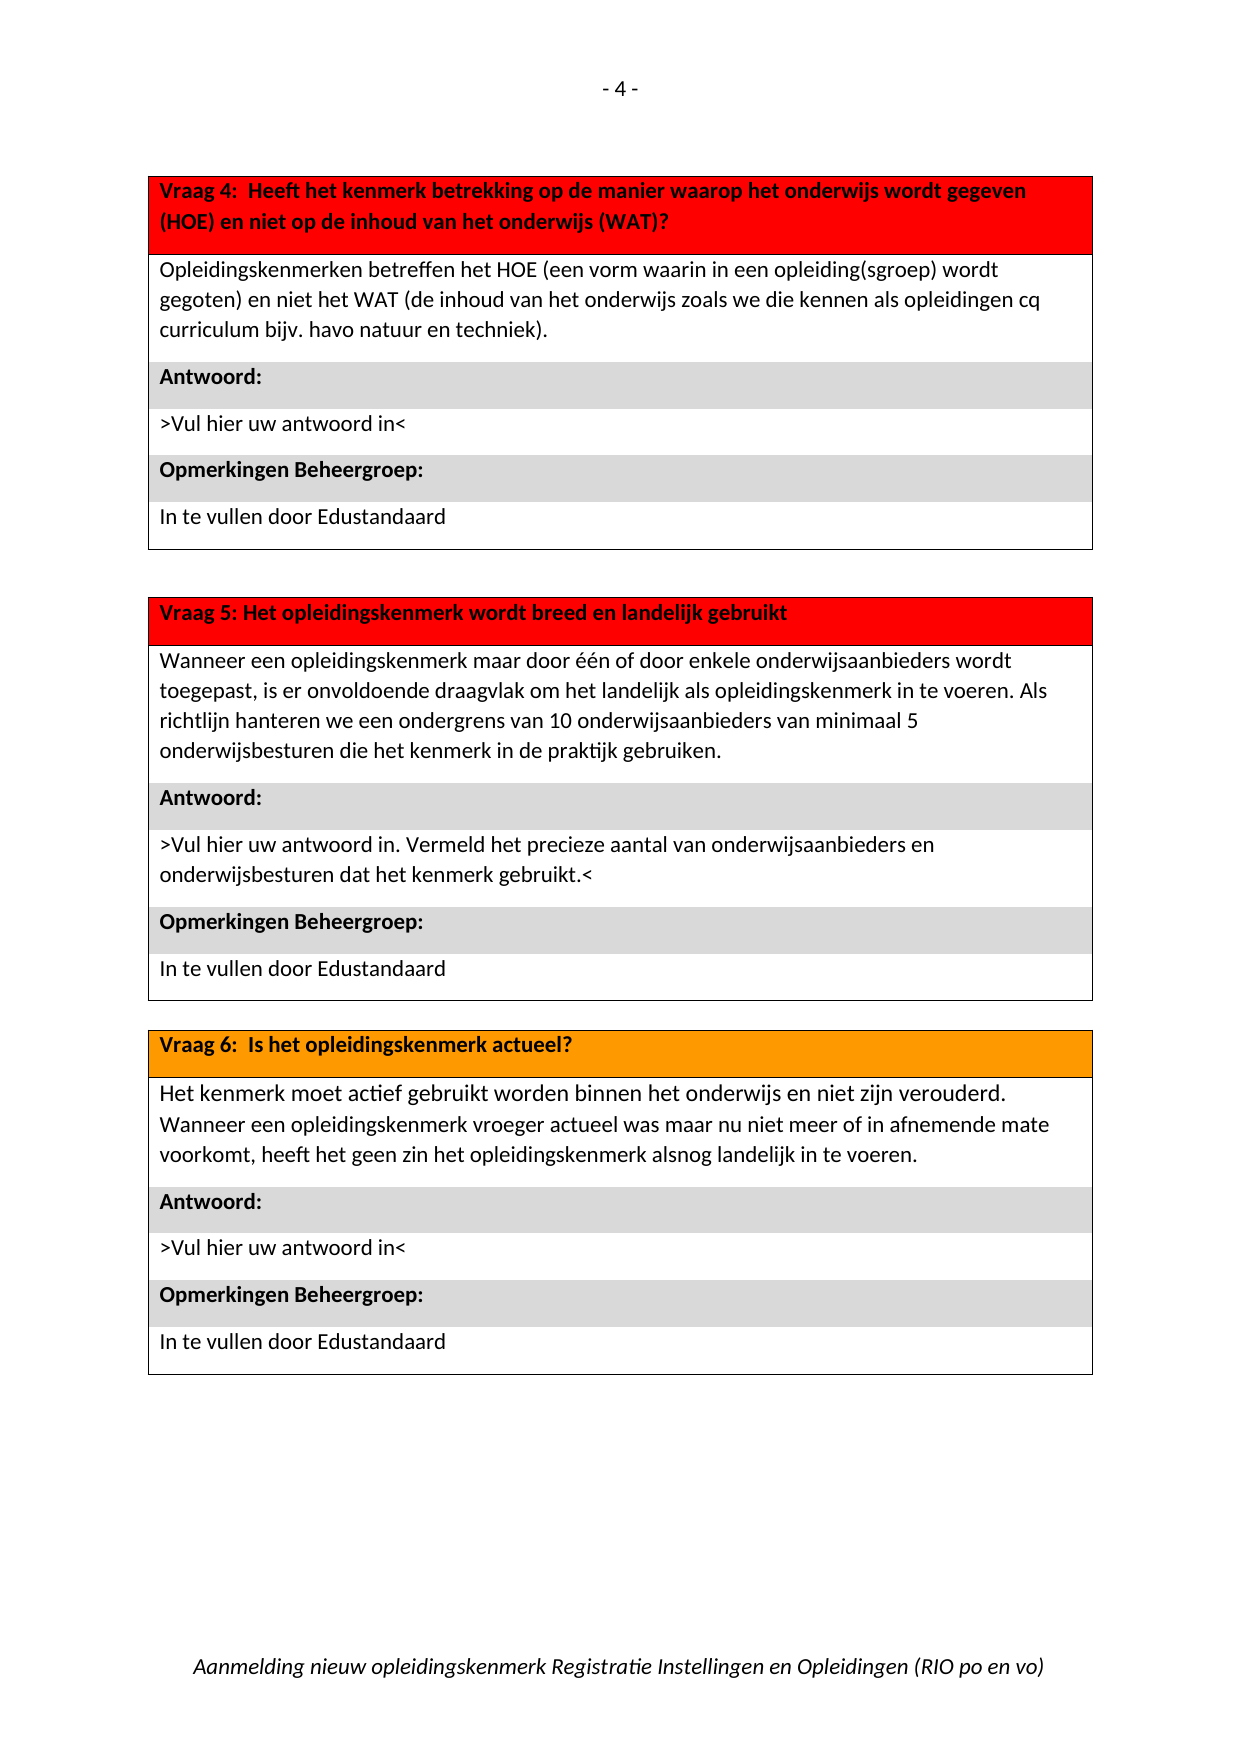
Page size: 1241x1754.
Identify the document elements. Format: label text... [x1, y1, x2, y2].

table_cell Wanneer een opleidingskenmerk maar door één of door enkele onderwijsaanbieders wordt toegepast, is er onvoldoende draagvlak om het landelijk als opleidingskenmerk in te voeren. Als richtlijn hanteren we een ondergrens van 10 onderwijsaanbieders van minimaal 5 onderwijsbesturen die het kenmerk in de praktijk gebruiken. [149, 646, 1092, 783]
table_header Vraag 4: Heeft het kenmerk betrekking op de manier waarop het onderwijs wordt gegeven (HOE) en niet op de inhoud van het onderwijs (WAT)? [149, 177, 1092, 254]
table_cell Antwoord: [149, 1187, 1092, 1233]
table_cell In te vullen door Edustandaard [149, 1327, 1092, 1374]
table_cell In te vullen door Edustandaard [149, 954, 1092, 1000]
table_cell >Vul hier uw antwoord in< [149, 1234, 1092, 1280]
table_cell Opleidingskenmerken betreffen het HOE (een vorm waarin in een opleiding(sgroep) wordt gegoten) en niet het WAT (de inhoud van het onderwijs zoals we die kennen als opleidingen cq curriculum bijv. havo natuur en techniek). [149, 255, 1092, 362]
table_cell Antwoord: [149, 783, 1092, 830]
table_cell Antwoord: [149, 362, 1092, 409]
table_header Vraag 6: Is het opleidingskenmerk actueel? [149, 1031, 1092, 1077]
table_cell >Vul hier uw antwoord in. Vermeld het precieze aantal van onderwijsaanbieders en onderwijsbesturen dat het kenmerk gebruikt.< [149, 830, 1092, 907]
table_cell Opmerkingen Beheergroep: [149, 455, 1092, 502]
table_cell >Vul hier uw antwoord in< [149, 409, 1092, 455]
table_cell Opmerkingen Beheergroep: [149, 907, 1092, 954]
table_cell Het kenmerk moet actief gebruikt worden binnen het onderwijs en niet zijn verouderd. Wanneer een opleidingskenmerk vroeger actueel was maar nu niet meer of in afnemende mate voorkomt, heeft het geen zin het opleidingskenmerk alsnog landelijk in te voeren. [149, 1078, 1092, 1187]
table_cell In te vullen door Edustandaard [149, 502, 1092, 549]
table_cell Opmerkingen Beheergroep: [149, 1280, 1092, 1327]
table_header Vraag 5: Het opleidingskenmerk wordt breed en landelijk gebruikt [149, 598, 1092, 645]
